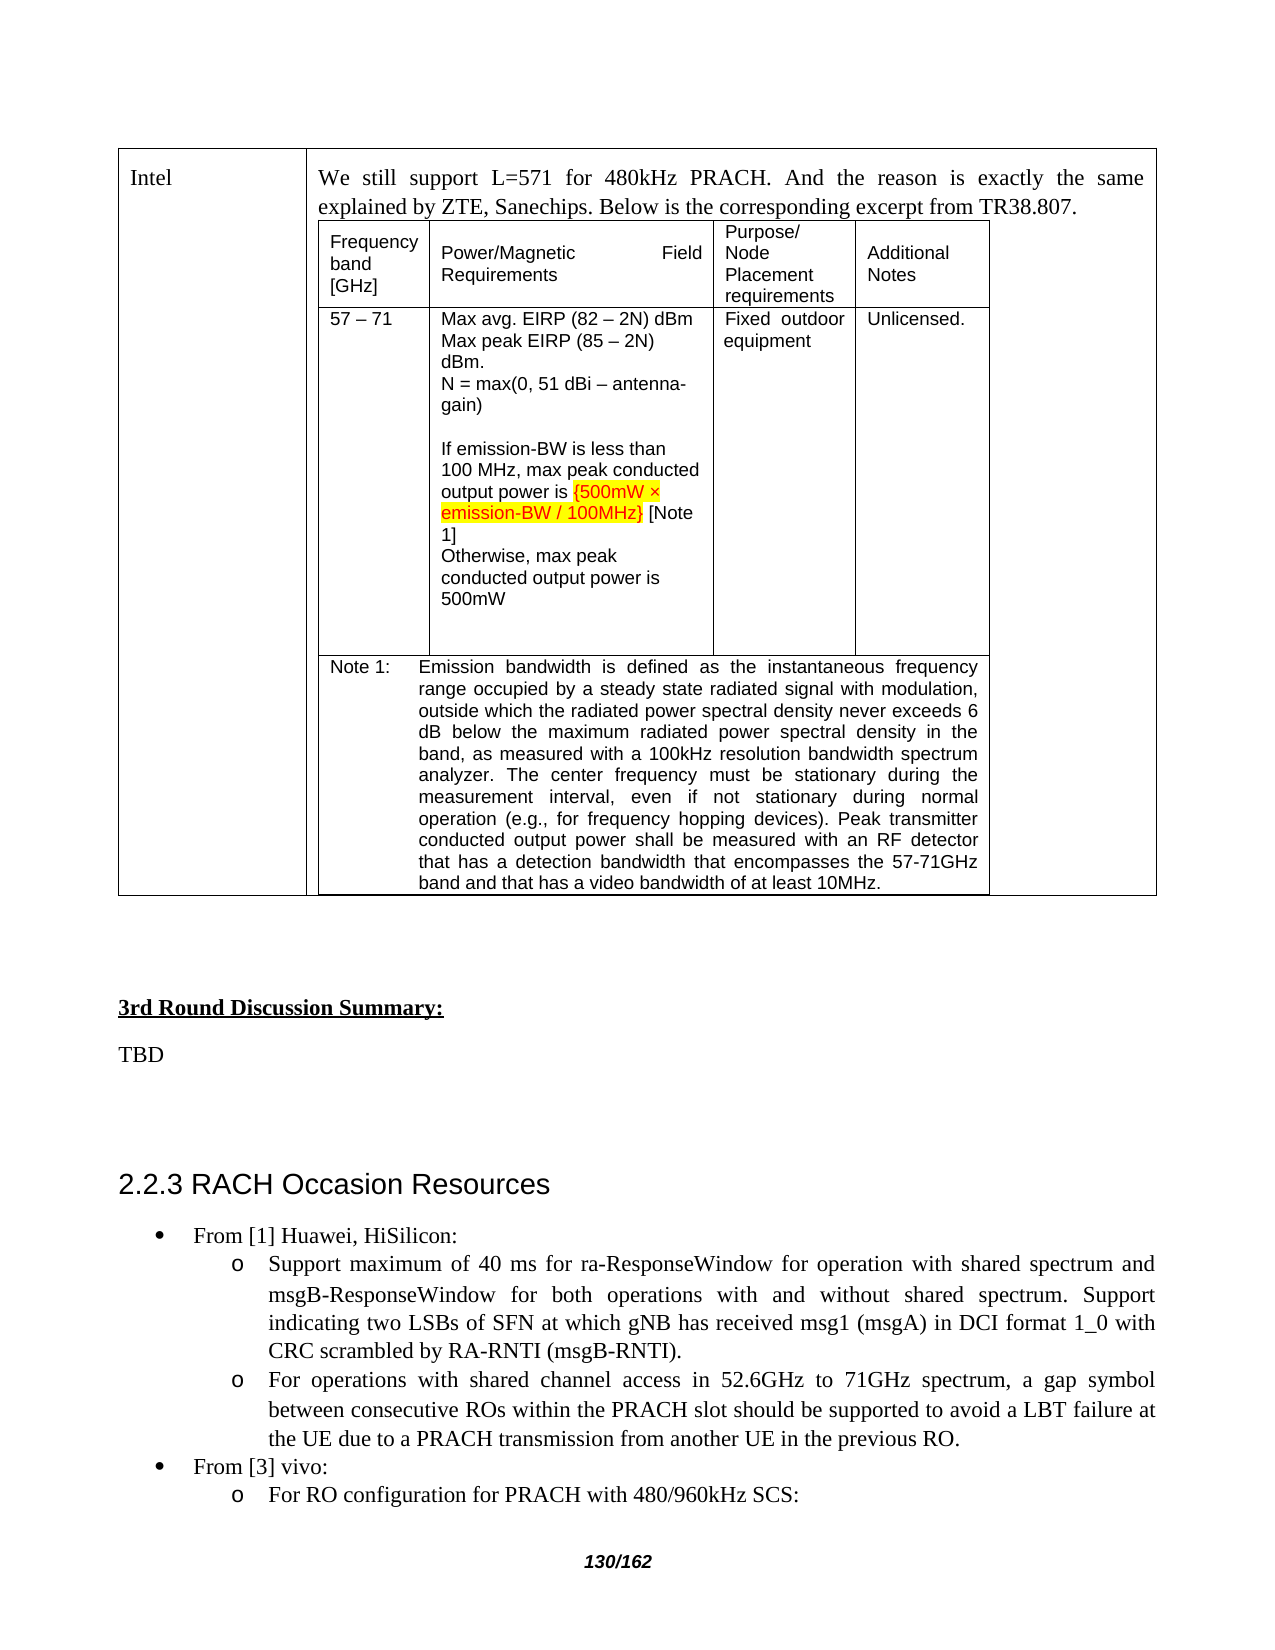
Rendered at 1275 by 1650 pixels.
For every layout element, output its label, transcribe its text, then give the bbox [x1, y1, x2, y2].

text TBD [118, 1041, 1157, 1067]
subtitle 2.2.3 RACH Occasion Resources [118, 1167, 1157, 1201]
list From [3] vivo: [156, 1453, 1157, 1479]
list For operations with shared channel access in 52.6GHz to 71GHz spectrum, a gap symbol between consecutive ROs within the PRACH slot should be supported to avoid a LBT failure at the UE due to a PRACH transmission from another UE in the previous RO. [231, 1366, 1157, 1451]
list For RO configuration for PRACH with 480/960kHz SCS: [231, 1482, 1157, 1510]
table_cell We still support L=571 for 480kHz PRACH. And the reason is exactly the same explained by ZTE, Sanechips. Below is the corresponding excerpt from TR38.807. [307, 149, 1156, 895]
list From [1] Huawei, HiSilicon: [156, 1222, 1157, 1248]
list Support maximum of 40 ms for ra-ResponseWindow for operation with shared spectrum and msgB-ResponseWindow for both operations with and without shared spectrum. Support indicating two LSBs of SFN at which gNB has received msg1 (msgA) in DCI format 1_0 with CRC scrambled by RA-RNTI (msgB-RNTI). [231, 1250, 1157, 1364]
subtitle 3rd Round Discussion Summary: [118, 993, 1157, 1020]
table_cell Intel [119, 149, 306, 895]
